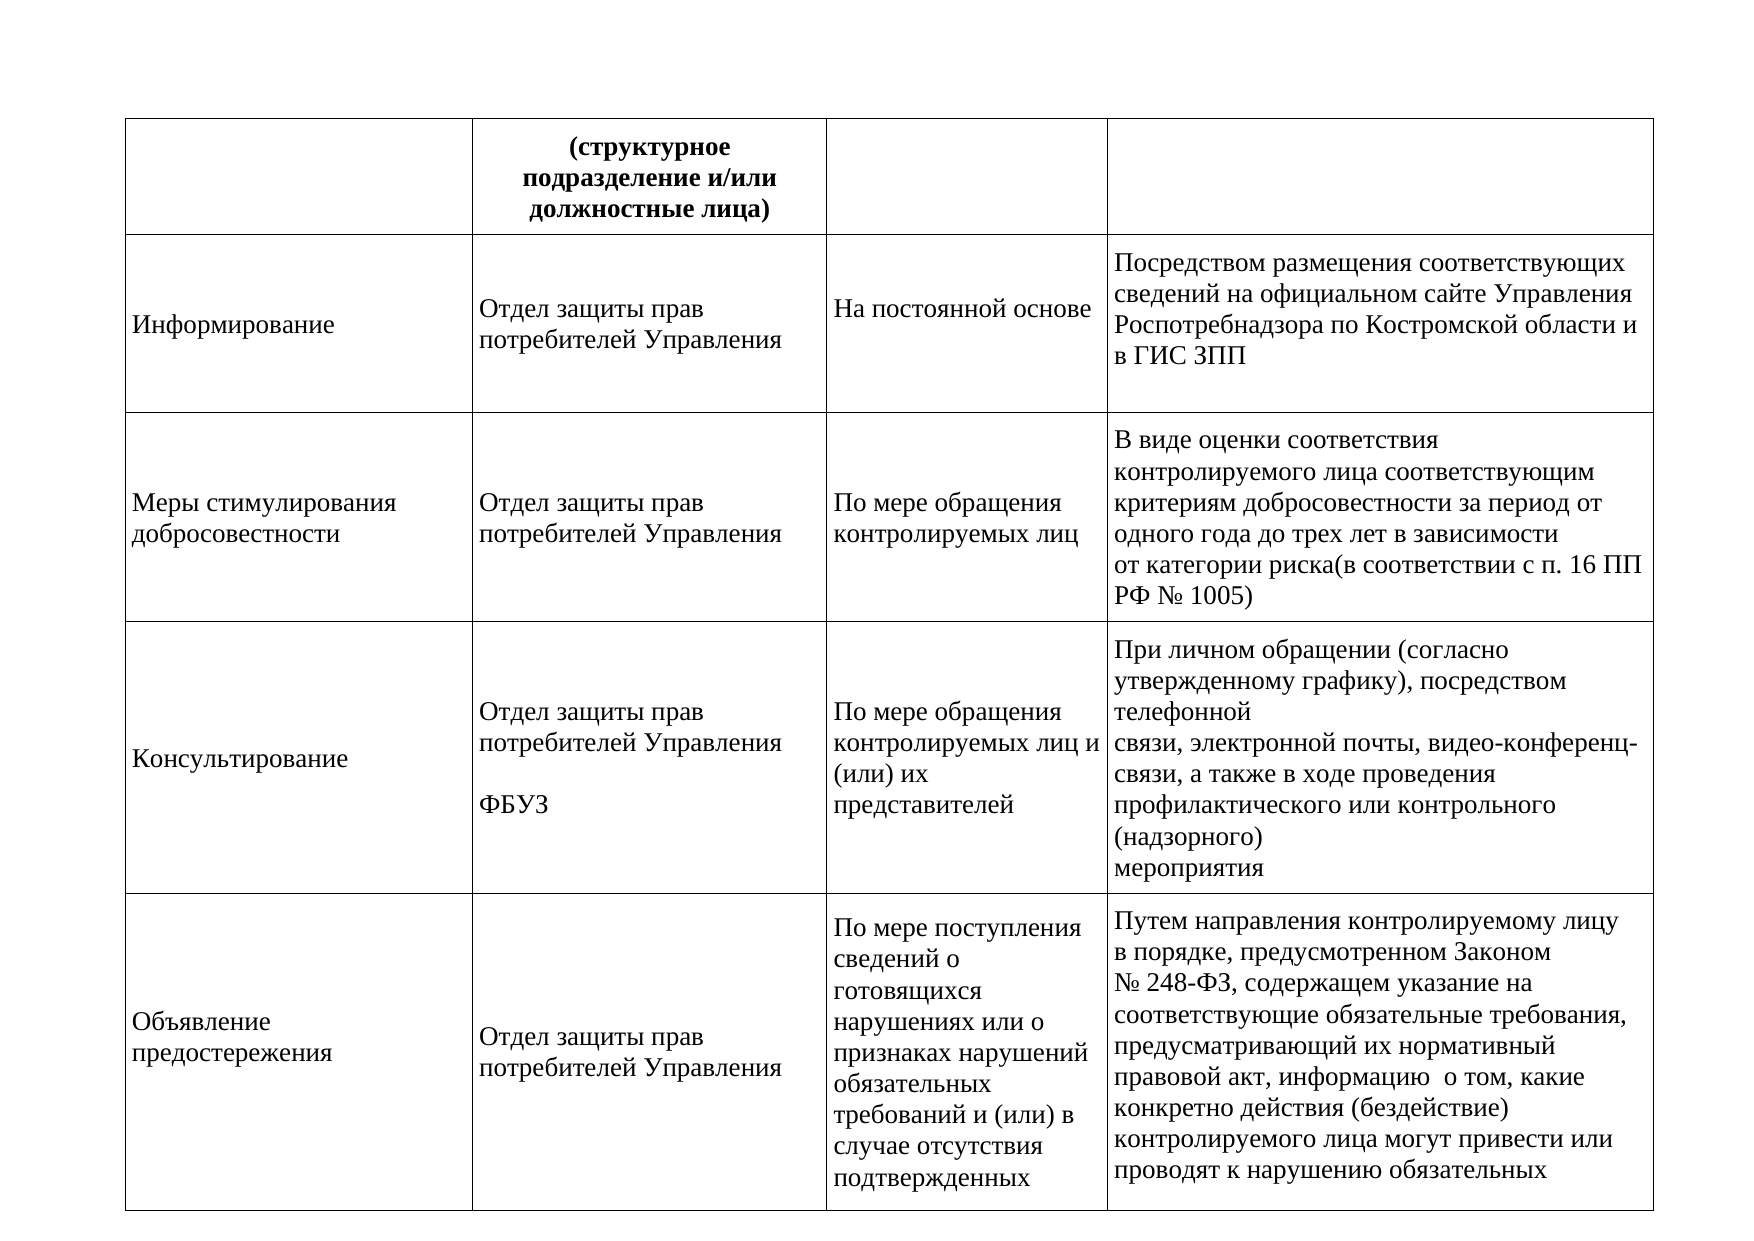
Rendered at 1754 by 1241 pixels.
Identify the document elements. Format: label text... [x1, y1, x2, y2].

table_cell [126, 894, 472, 1209]
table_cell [473, 894, 826, 1209]
table_cell Информирование [126, 235, 472, 412]
table_cell На постоянной основе [827, 235, 1107, 412]
table_cell Отдел защиты прав потребителей Управления [473, 413, 826, 621]
table_cell В виде оценки соответствия контролируемого лица соответствующим критериям добросовестности за период от одного года до трех лет в зависимости от категории риска(в соответствии с п. 16 ПП РФ № 1005) [1108, 413, 1653, 621]
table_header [473, 119, 826, 234]
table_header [126, 119, 472, 234]
table_cell По мере обращения контролируемых лиц и (или) их представителей [827, 622, 1107, 893]
table_cell Отдел защиты прав потребителей Управления [473, 235, 826, 412]
table_cell Отдел защиты прав потребителей Управления ФБУЗ [473, 622, 826, 893]
table_cell Посредством размещения соответствующих сведений на официальном сайте Управления Роспотребнадзора по Костромской области и в ГИС ЗПП [1108, 235, 1653, 412]
table_cell Консультирование [126, 622, 472, 893]
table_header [1108, 119, 1653, 234]
table_cell По мере обращения контролируемых лиц [827, 413, 1107, 621]
table_cell Меры стимулирования добросовестности [126, 413, 472, 621]
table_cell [827, 894, 1107, 1209]
table_cell При личном обращении (согласно утвержденному графику), посредством телефонной связи, электронной почты, видео-конференц-связи, а также в ходе проведения профилактического или контрольного (надзорного) мероприятия [1108, 622, 1653, 893]
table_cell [1108, 894, 1653, 1209]
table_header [827, 119, 1107, 234]
